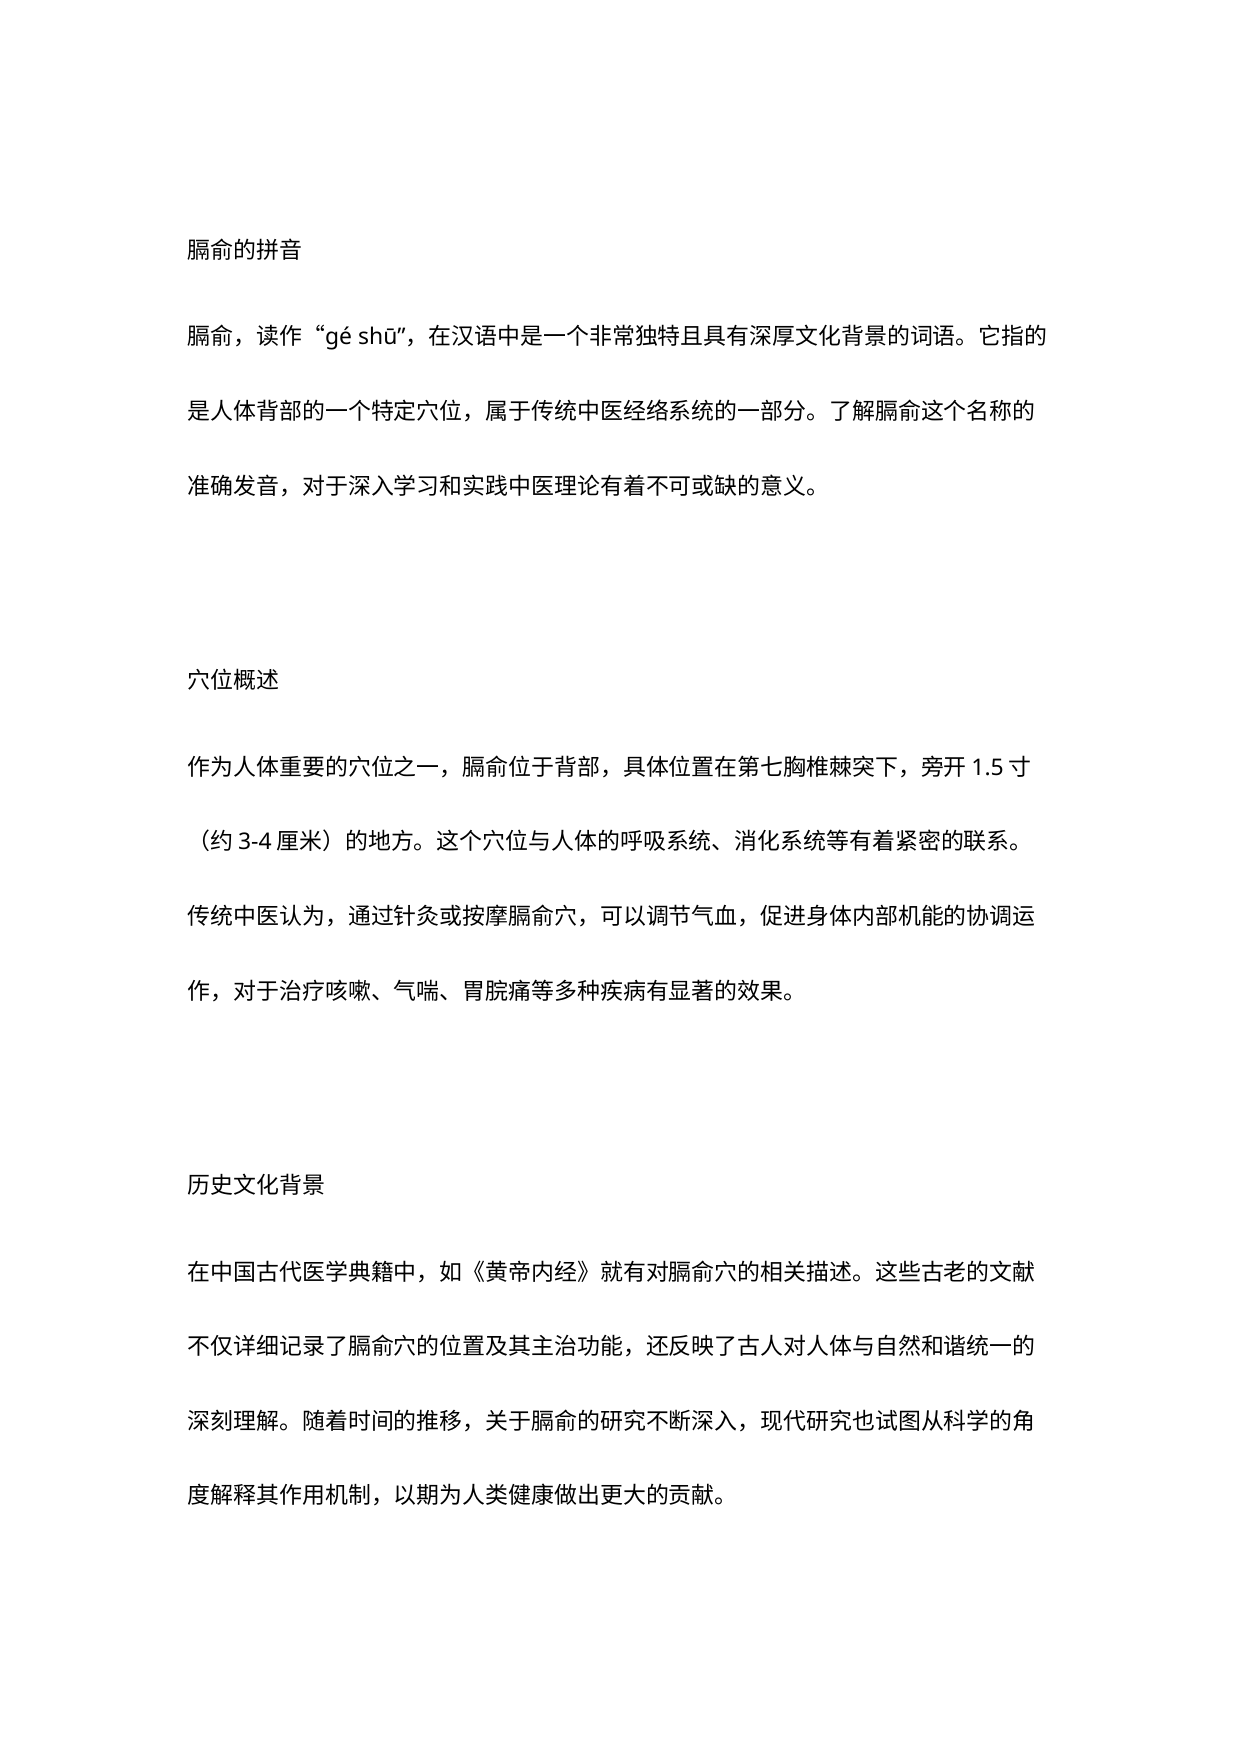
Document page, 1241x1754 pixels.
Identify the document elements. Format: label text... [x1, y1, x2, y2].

text 在中国古代医学典籍中，如《黄帝内经》就有对膈俞穴的相关描述。这些古老的文献不仅详细记录了膈俞穴的位置及其主治功能，还反映了古人对人体与自然和谐统一的深刻理解。随着时间的推移，关于膈俞的研究不断深入，现代研究也试图从科学的角度解释其作用机制，以期为人类健康做出更大的贡献。 [187, 1237, 1053, 1527]
text 作为人体重要的穴位之一，膈俞位于背部，具体位置在第七胸椎棘突下，旁开1.5寸（约3-4厘米）的地方。这个穴位与人体的呼吸系统、消化系统等有着紧密的联系。传统中医认为，通过针灸或按摩膈俞穴，可以调节气血，促进身体内部机能的协调运作，对于治疗咳嗽、气喘、胃脘痛等多种疾病有显著的效果。 [187, 733, 1053, 1022]
text 穴位概述 [187, 646, 1053, 711]
text 历史文化背景 [187, 1151, 1053, 1216]
text 膈俞，读作“gé shū”，在汉语中是一个非常独特且具有深厚文化背景的词语。它指的是人体背部的一个特定穴位，属于传统中医经络系统的一部分。了解膈俞这个名称的准确发音，对于深入学习和实践中医理论有着不可或缺的意义。 [187, 302, 1053, 517]
text 膈俞的拼音 [187, 216, 1053, 281]
